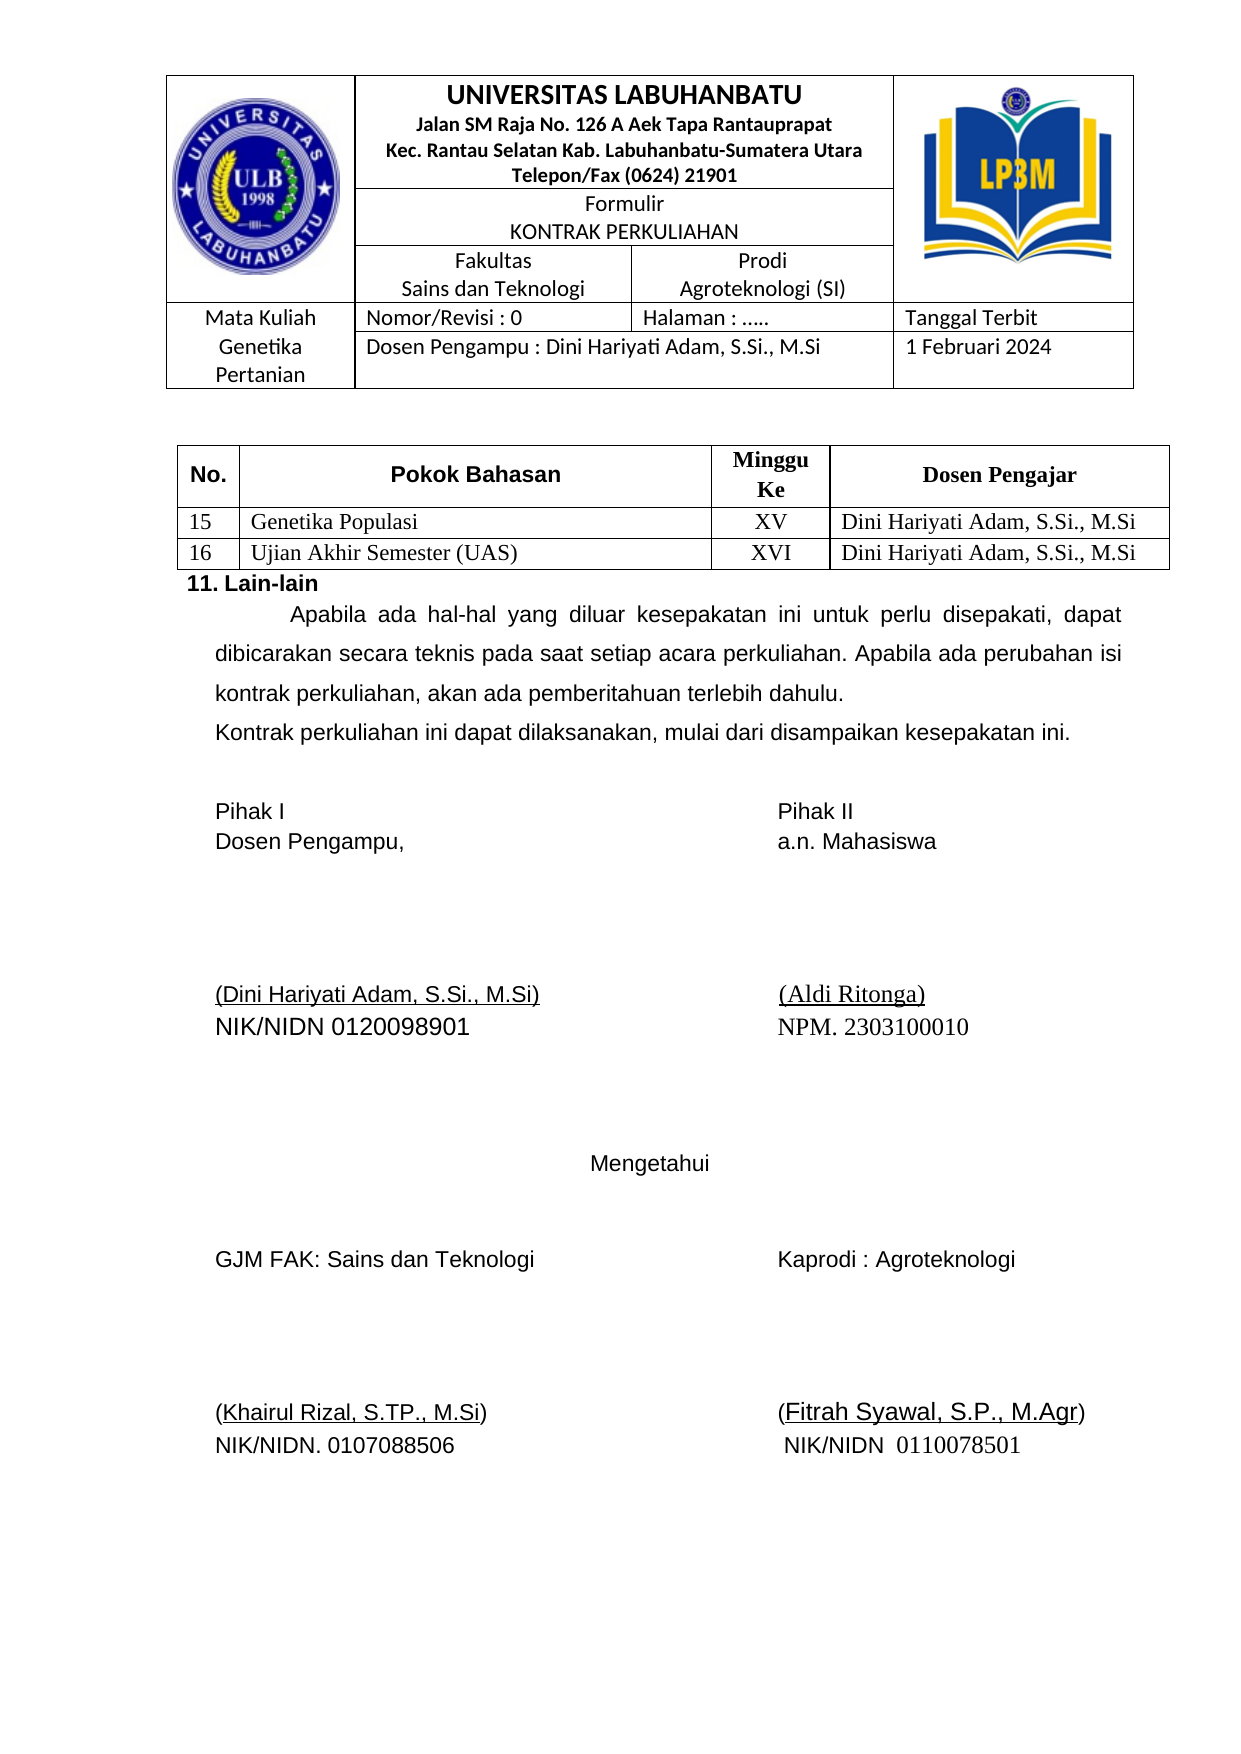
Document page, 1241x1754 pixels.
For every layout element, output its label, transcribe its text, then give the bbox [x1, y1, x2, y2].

text Mengetahui [177, 1150, 1122, 1177]
table_cell 15 [178, 508, 239, 538]
table_cell 16 [178, 539, 239, 569]
list Lain-lain [187, 570, 1122, 597]
list NIK/NIDN. 0107088506 NIK/NIDN 0110078501 [215, 1430, 1122, 1459]
table_cell Dini Hariyati Adam, S.Si., M.Si [831, 508, 1169, 538]
list GJM FAK: Sains dan Teknologi Kaprodi : Agroteknologi [215, 1246, 1122, 1272]
table_header Minggu Ke [712, 446, 829, 507]
table_cell XVI [712, 539, 829, 569]
table_cell XV [712, 508, 829, 538]
list Dosen Pengampu, a.n. Mahasiswa [215, 828, 1122, 854]
table_header Pokok Bahasan [240, 446, 711, 507]
picture [905, 76, 1123, 284]
list Kontrak perkuliahan ini dapat dilaksanakan, mulai dari disampaikan kesepakatan ini. [215, 719, 1122, 745]
text NIK/NIDN 0120098901 NPM. 2303100010 [177, 1012, 1122, 1041]
list (Khairul Rizal, S.TP., M.Si) (Fitrah Syawal, S.P., M.Agr) [215, 1397, 1122, 1426]
table_header No. [178, 446, 239, 507]
list Pihak I Pihak II [215, 798, 1122, 824]
table_header Dosen Pengajar [831, 446, 1169, 507]
list Apabila ada hal-hal yang diluar kesepakatan ini untuk perlu disepakati, dapat dibicarakan secara teknis pada saat setiap acara perkuliahan. Apabila ada perubahan isi kontrak perkuliahan, akan ada pemberitahuan terlebih dahulu. [215, 601, 1122, 706]
table_cell Genetika Populasi [240, 508, 711, 538]
table_cell Ujian Akhir Semester (UAS) [240, 539, 711, 569]
table_cell Dini Hariyati Adam, S.Si., M.Si [831, 539, 1169, 569]
list (Dini Hariyati Adam, S.Si., M.Si) (Aldi Ritonga) [215, 979, 1122, 1008]
picture [172, 98, 340, 275]
